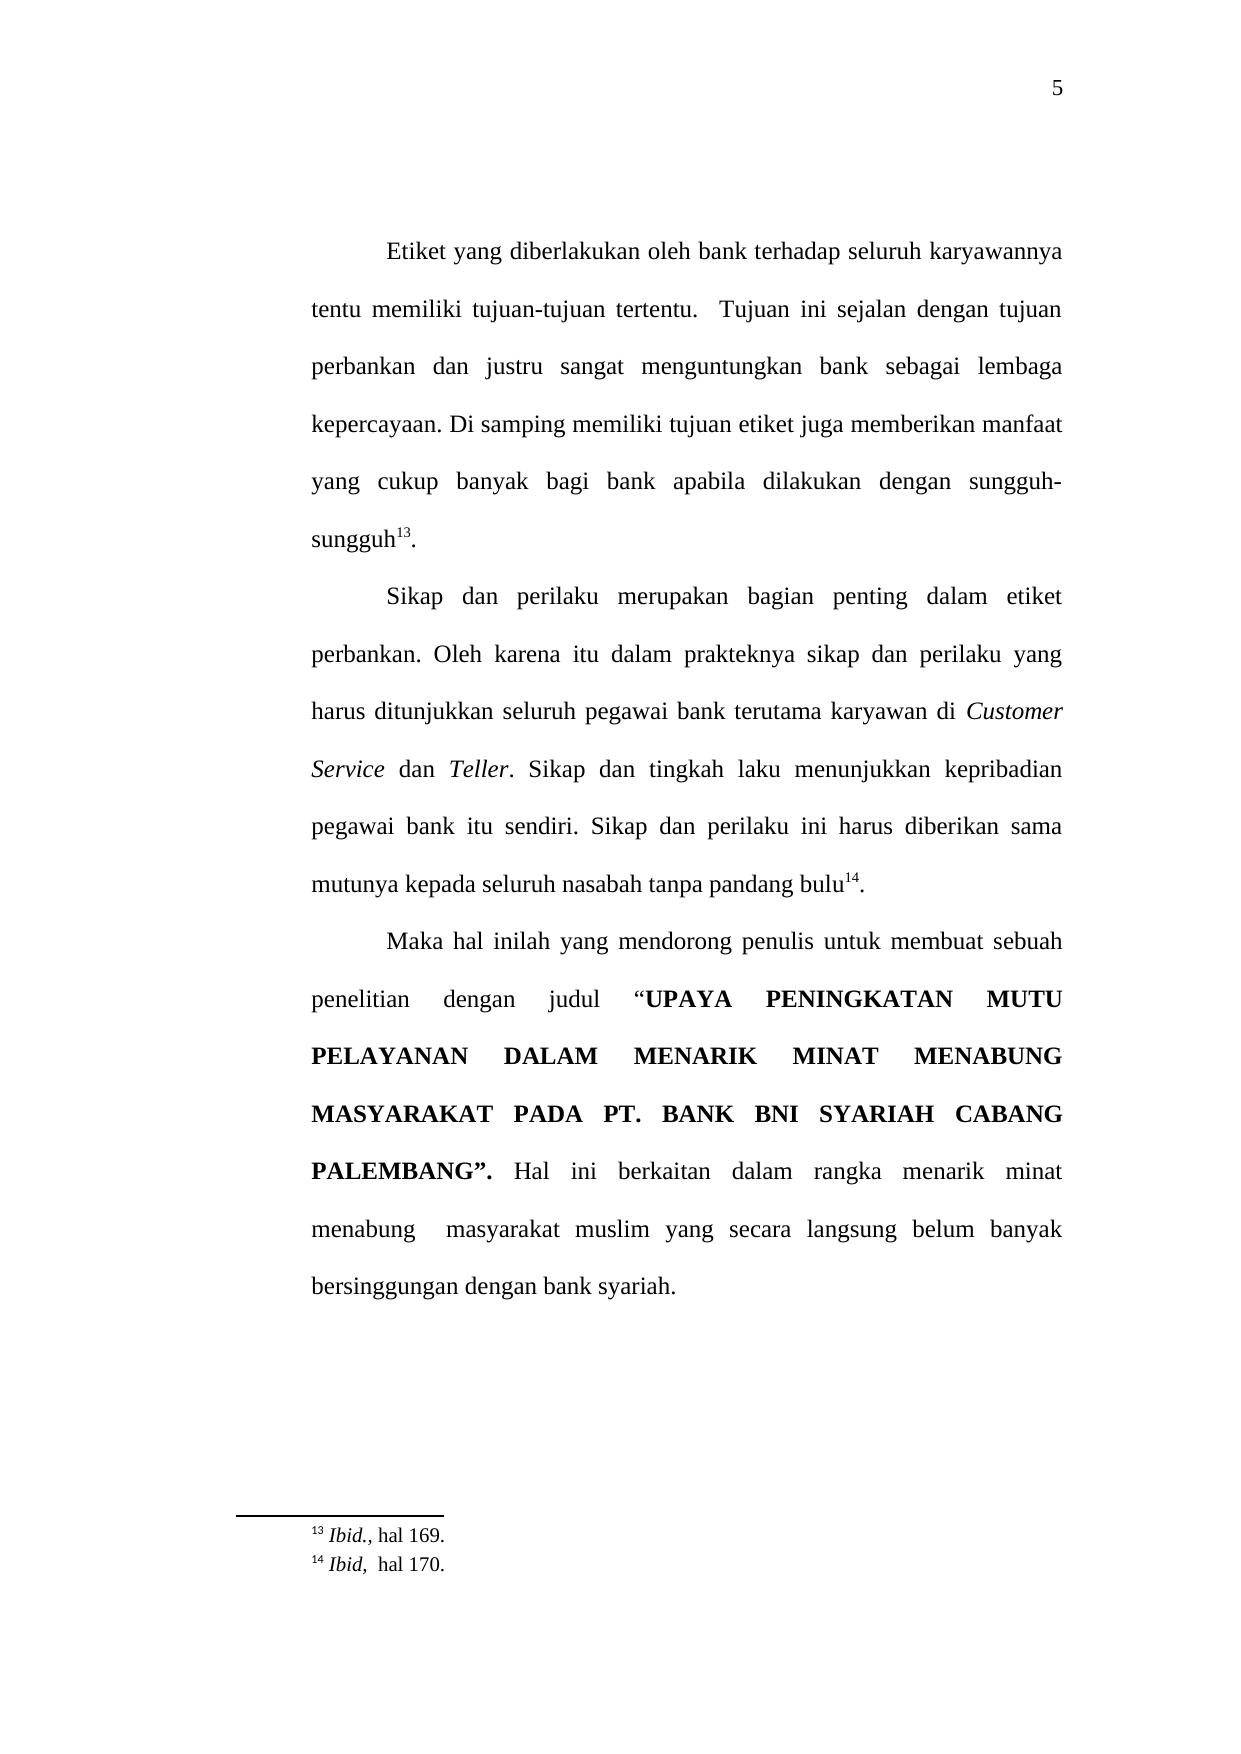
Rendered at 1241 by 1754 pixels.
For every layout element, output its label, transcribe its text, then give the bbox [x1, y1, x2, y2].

text Sikap dan perilaku merupakan bagian penting dalam etiket perbankan. Oleh karena itu dalam prakteknya sikap dan perilaku yang harus ditunjukkan seluruh pegawai bank terutama karyawan di Customer Service dan Teller. Sikap dan tingkah laku menunjukkan kepribadian pegawai bank itu sendiri. Sikap dan perilaku ini harus diberikan sama mutunya kepada seluruh nasabah tanpa pandang bulu. [311, 581, 1063, 897]
text Etiket yang diberlakukan oleh bank terhadap seluruh karyawannya tentu memiliki tujuan-tujuan tertentu. Tujuan ini sejalan dengan tujuan perbankan dan justru sangat menguntungkan bank sebagai lembaga kepercayaan. Di samping memiliki tujuan etiket juga memberikan manfaat yang cukup banyak bagi bank apabila dilakukan dengan sungguh-sungguh. [311, 236, 1063, 552]
text Maka hal inilah yang mendorong penulis untuk membuat sebuah penelitian dengan judul “UPAYA PENINGKATAN MUTU PELAYANAN DALAM MENARIK MINAT MENABUNG MASYARAKAT PADA PT. BANK BNI SYARIAH CABANG PALEMBANG”. Hal ini berkaitan dalam rangka menarik minat menabung masyarakat muslim yang secara langsung belum banyak bersinggungan dengan bank syariah. [311, 926, 1063, 1300]
